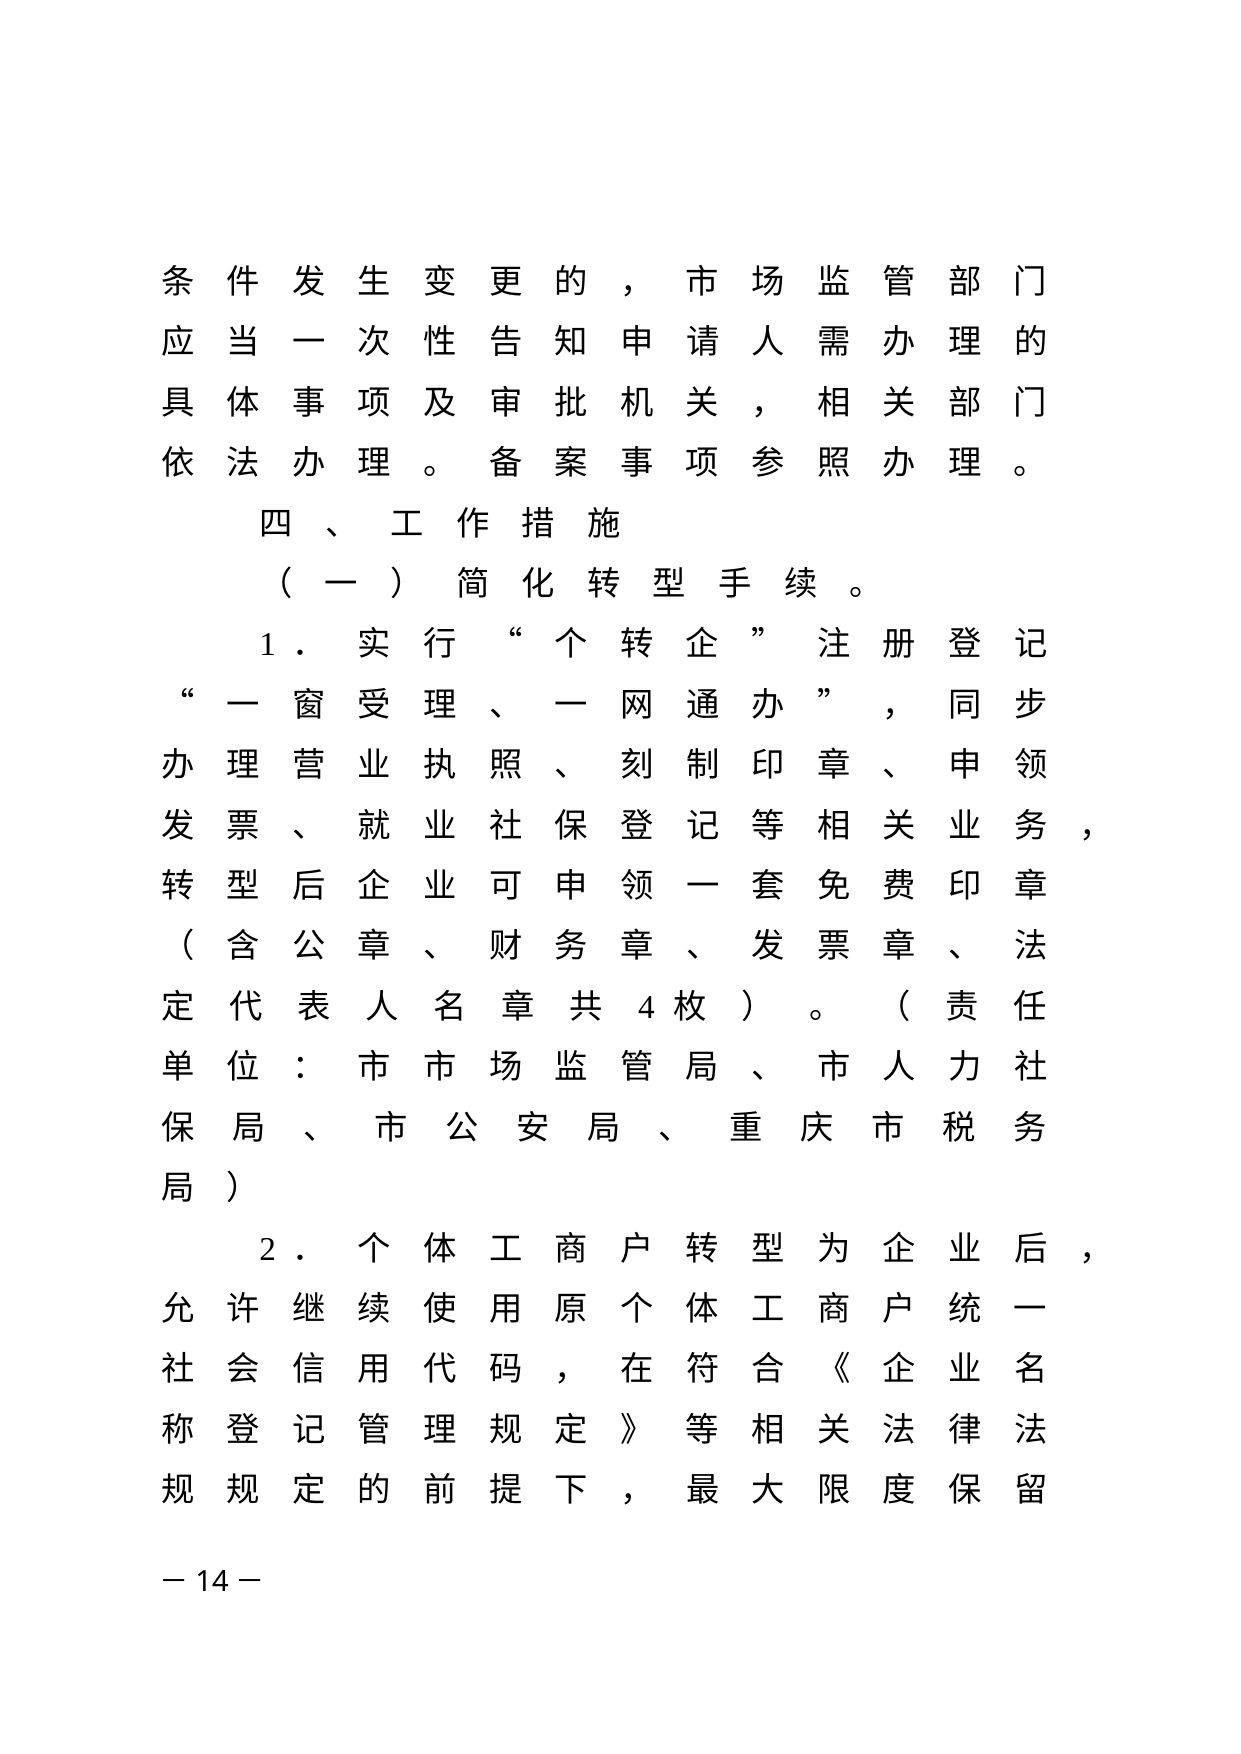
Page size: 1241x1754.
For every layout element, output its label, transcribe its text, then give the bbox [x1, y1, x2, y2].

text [161, 1215, 1079, 1517]
text （一）简化转型手续。 [161, 551, 1079, 611]
text 四、工作措施 [161, 490, 1079, 551]
text 1．实行“个转企”注册登记“一窗受理、一网通办”，同步办理营业执照、刻制印章、申领发票、就业社保登记等相关业务，转型后企业可申领一套免费印章（含公章、财务章、发票章、法定代表人名章共4枚）。（责任单位：市市场监管局、市人力社保局、市公安局、重庆市税务局） [161, 611, 1079, 1215]
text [161, 248, 1079, 490]
